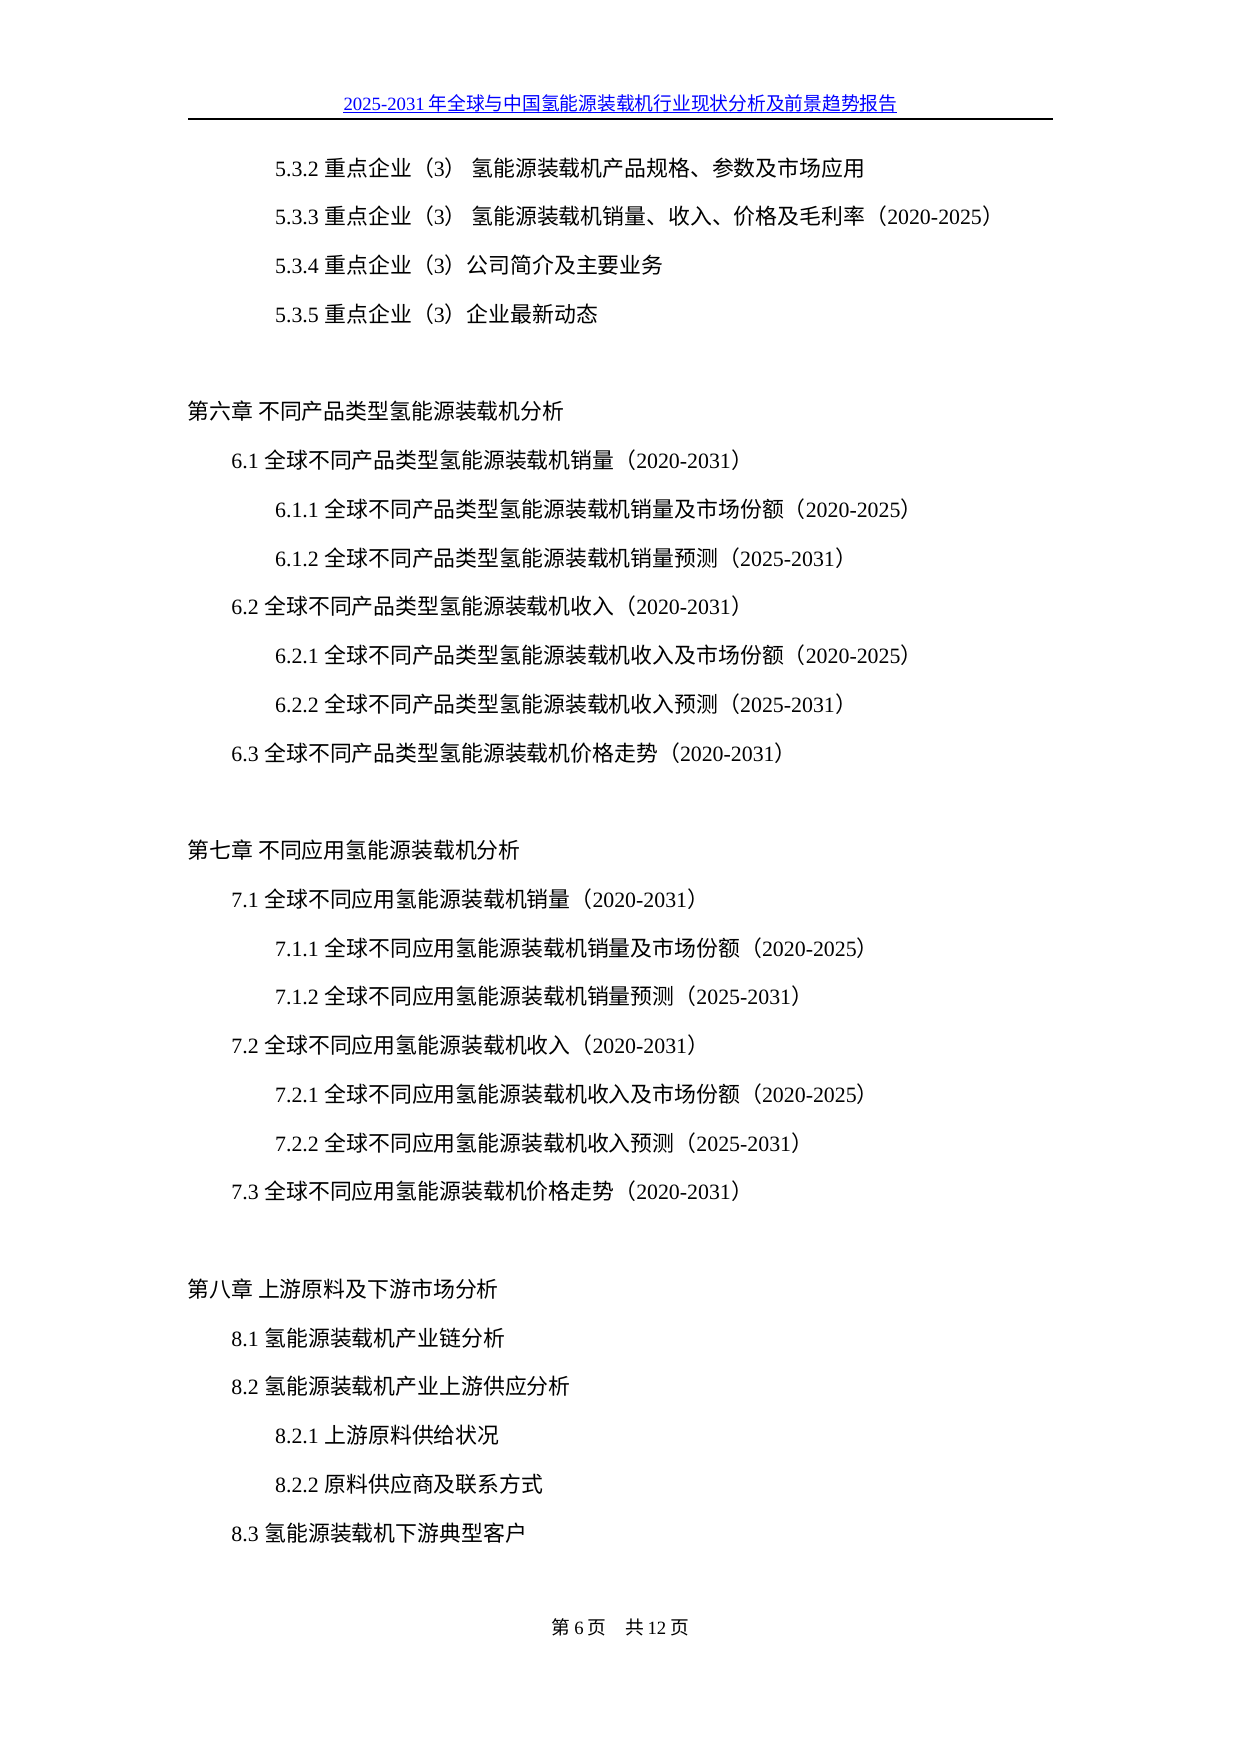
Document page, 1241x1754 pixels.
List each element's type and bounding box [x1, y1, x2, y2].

text [187, 150, 1053, 1548]
